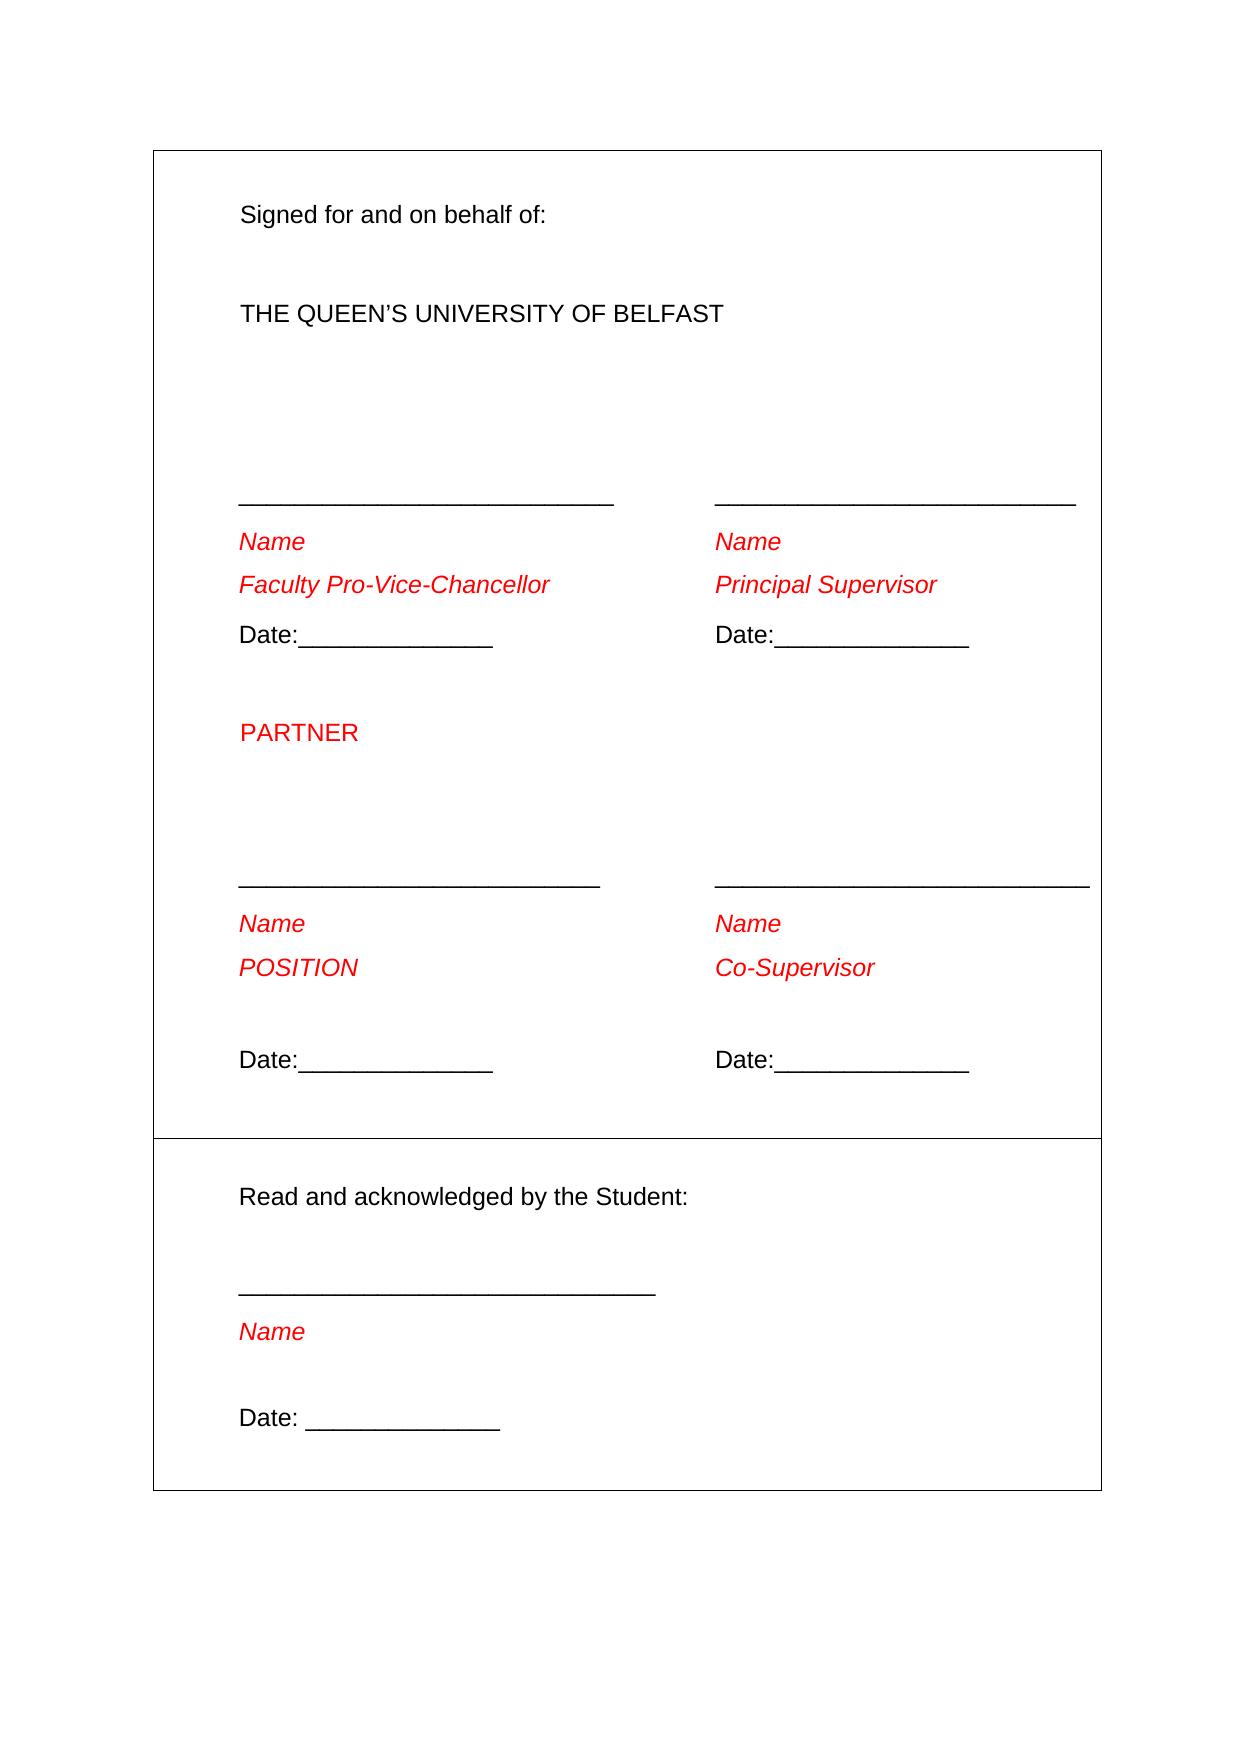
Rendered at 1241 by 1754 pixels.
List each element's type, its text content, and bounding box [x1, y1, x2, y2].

table_cell Read and acknowledged by the Student: ______________________________ Name Date: ______________ [154, 1181, 1101, 1489]
table_cell ___________________________ Name Faculty Pro-Vice-Chancellor Date:______________ [154, 391, 629, 712]
table_cell ___________________________ Name Co-Supervisor Date:______________ [630, 774, 1101, 1137]
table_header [154, 151, 1101, 194]
table_cell [154, 1139, 1101, 1181]
table_cell __________________________ Name POSITION Date:______________ [154, 774, 629, 1137]
table_cell __________________________ Name Principal Supervisor Date:______________ [630, 391, 1101, 712]
table_cell Signed for and on behalf of: THE QUEEN’S UNIVERSITY OF BELFAST [154, 194, 1101, 391]
table_cell PARTNER [154, 712, 1101, 774]
